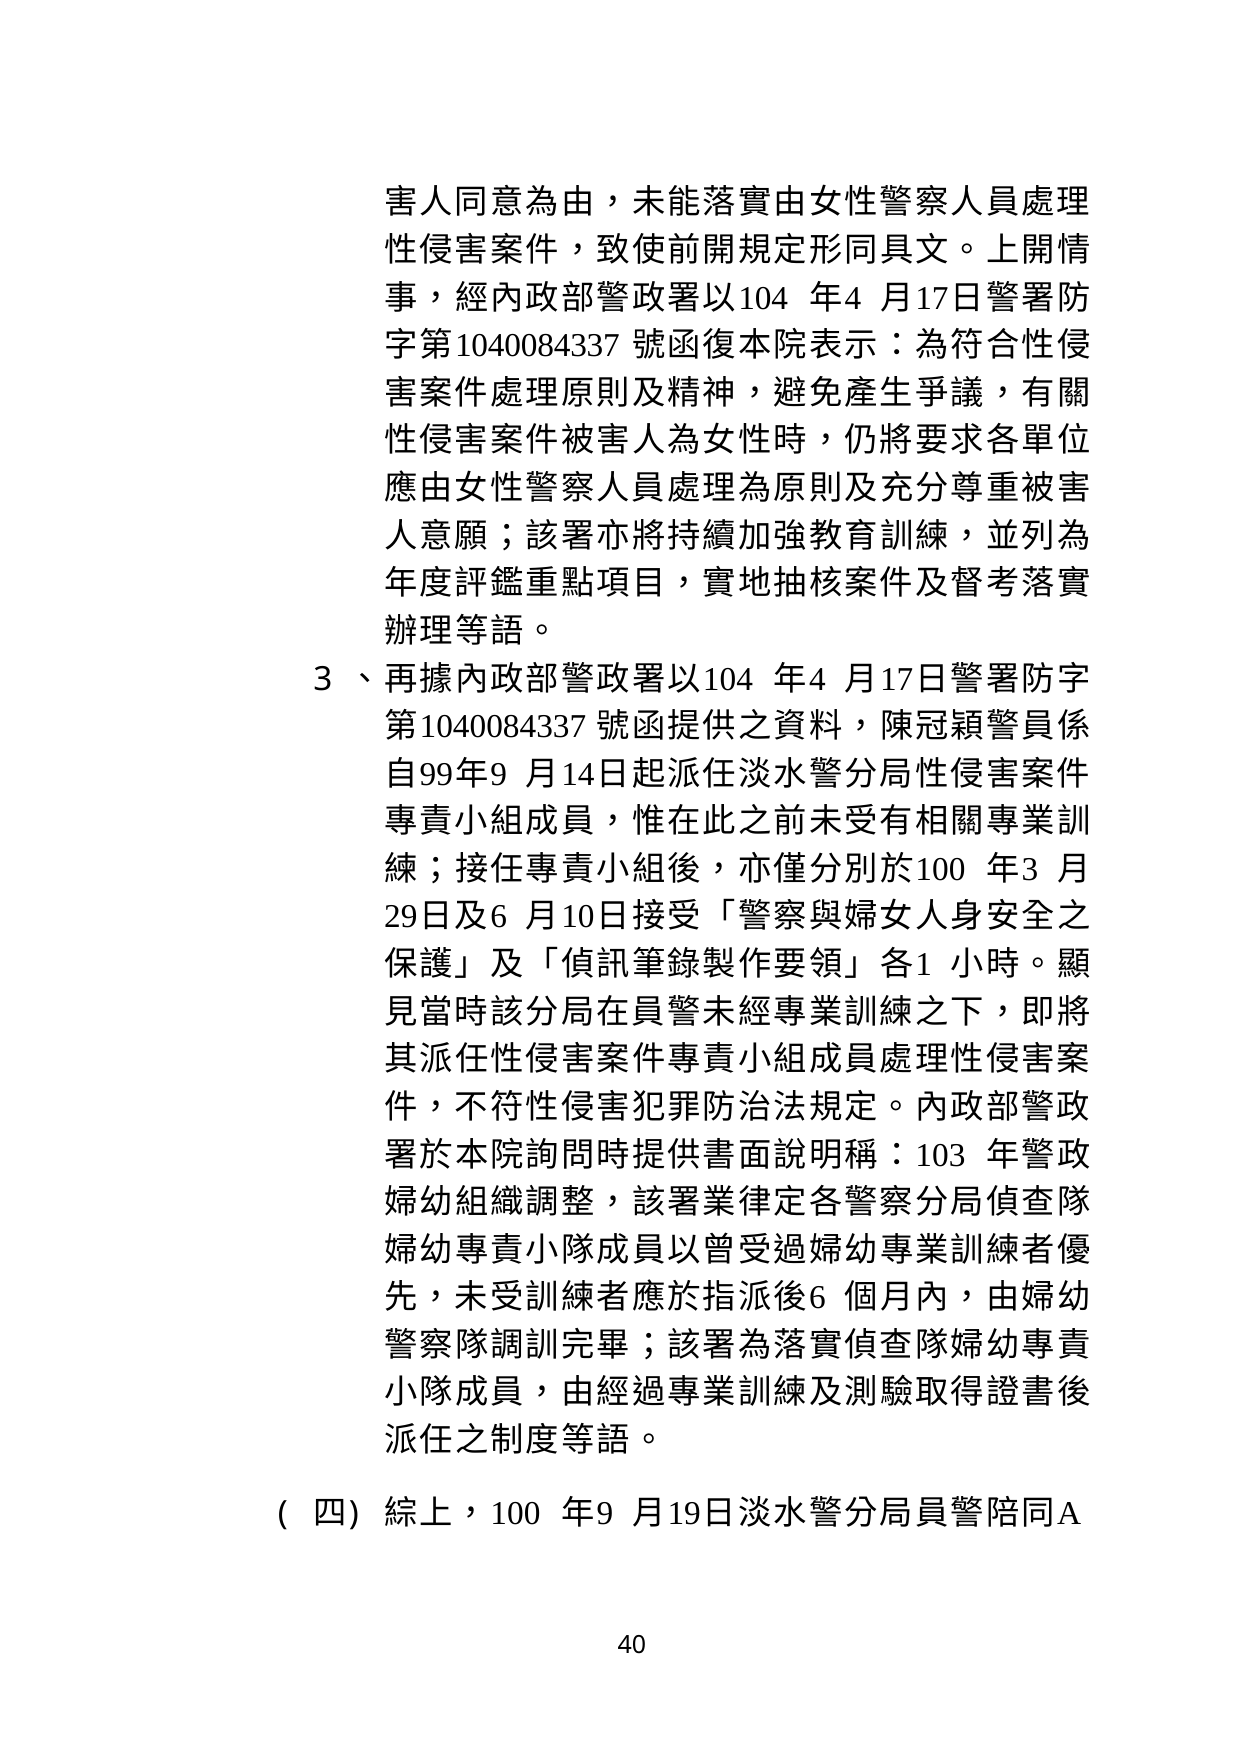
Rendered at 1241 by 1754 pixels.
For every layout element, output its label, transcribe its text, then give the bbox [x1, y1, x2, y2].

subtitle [280, 177, 1092, 653]
subtitle 再據內政部警政署以104年4月17日警署防字第1040084337號函提供之資料，陳冠穎警員係自99年9月14日起派任淡水警分局性侵害案件專責小組成員，惟在此之前未受有相關專業訓練；接任專責小組後，亦僅分別於100年3月29日及6月10日接受「警察與婦女人身安全之保護」及「偵訊筆錄製作要領」各1小時。顯見當時該分局在員警未經專業訓練之下，即將其派任性侵害案件專責小組成員處理性侵害案件，不符性侵害犯罪防治法規定。內政部警政署於本院詢問時提供書面說明稱：103年警政婦幼組織調整，該署業律定各警察分局偵查隊婦幼專責小隊成員以曾受過婦幼專業訓練者優先，未受訓練者應於指派後6個月內，由婦幼警察隊調訓完畢；該署為落實偵查隊婦幼專責小隊成員，由經過專業訓練及測驗取得證書後派任之制度等語。 [280, 653, 1092, 1462]
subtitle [244, 1462, 1092, 1558]
